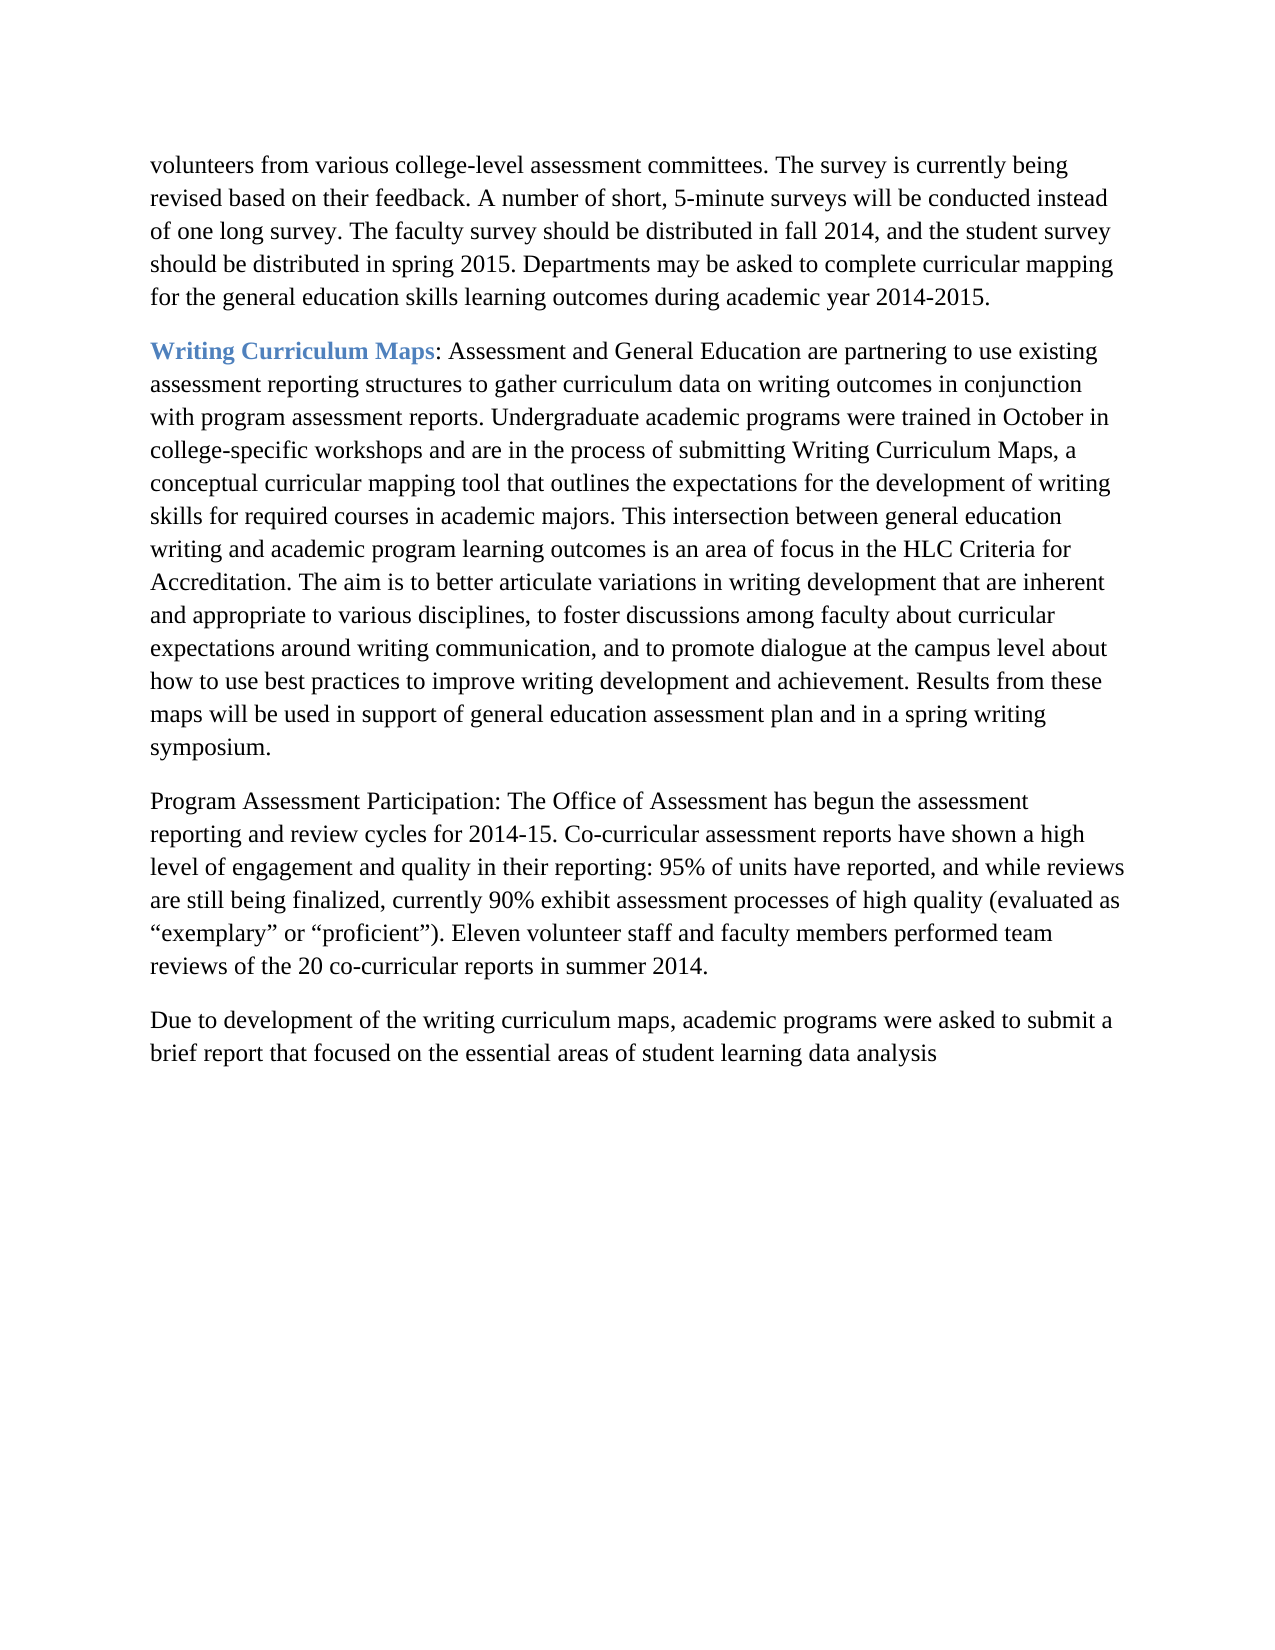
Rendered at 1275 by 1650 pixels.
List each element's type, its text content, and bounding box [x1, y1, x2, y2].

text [150, 150, 1125, 311]
text Program Assessment Participation: The Office of Assessment has begun the assessment reporting and review cycles for 2014-15. Co-curricular assessment reports have shown a high level of engagement and quality in their reporting: 95% of units have reported, and while reviews are still being finalized, currently 90% exhibit assessment processes of high quality (evaluated as “exemplary” or “proficient”). Eleven volunteer staff and faculty members performed team reviews of the 20 co-curricular reports in summer 2014. [150, 786, 1125, 980]
text Due to development of the writing curriculum maps, academic programs were asked to submit a brief report that focused on the essential areas of student learning data analysis [150, 1005, 1125, 1067]
text Writing Curriculum Maps: Assessment and General Education are partnering to use existing assessment reporting structures to gather curriculum data on writing outcomes in conjunction with program assessment reports. Undergraduate academic programs were trained in October in college-specific workshops and are in the process of submitting Writing Curriculum Maps, a conceptual curricular mapping tool that outlines the expectations for the development of writing skills for required courses in academic majors. This intersection between general education writing and academic program learning outcomes is an area of focus in the HLC Criteria for Accreditation. The aim is to better articulate variations in writing development that are inherent and appropriate to various disciplines, to foster discussions among faculty about curricular expectations around writing communication, and to promote dialogue at the campus level about how to use best practices to improve writing development and achievement. Results from these maps will be used in support of general education assessment plan and in a spring writing symposium. [150, 336, 1125, 761]
